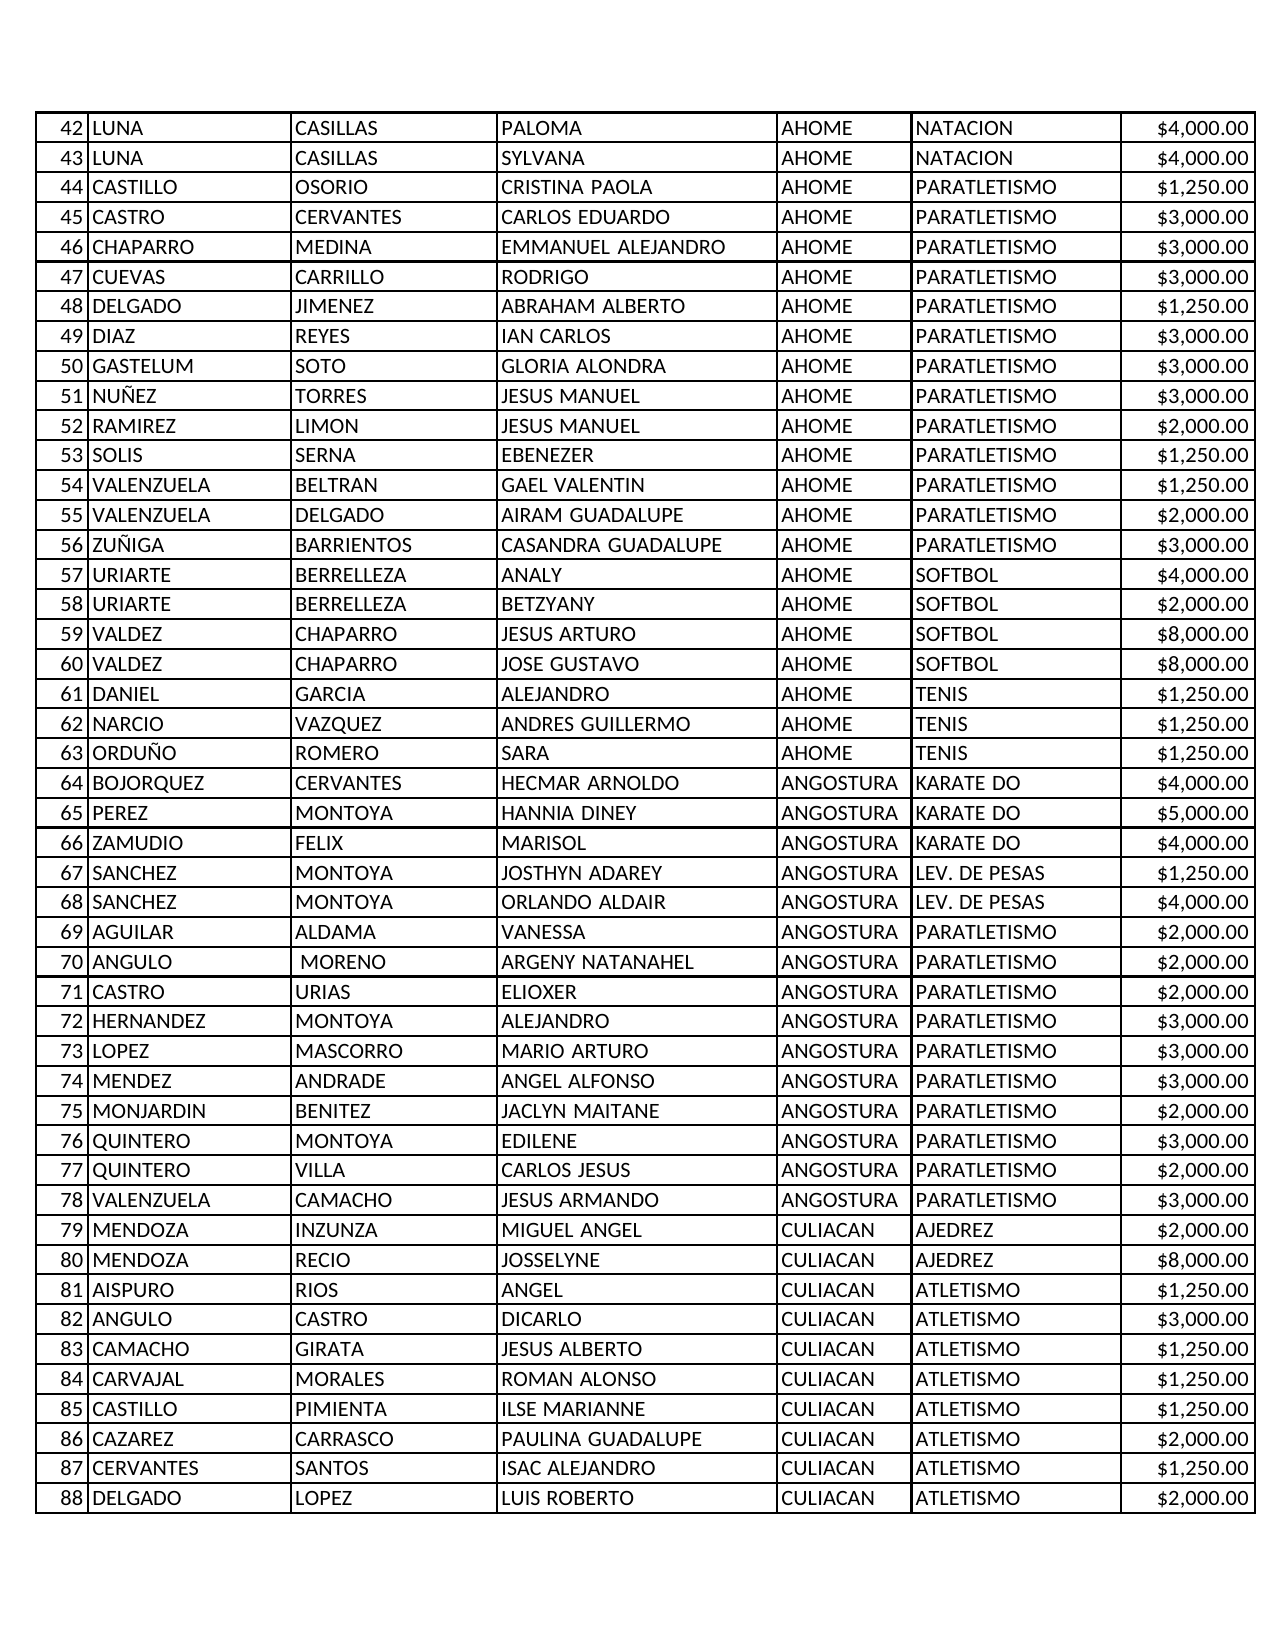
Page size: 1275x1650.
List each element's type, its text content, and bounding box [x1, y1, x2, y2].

table_cell ABRAHAM ALBERTO [498, 292, 776, 320]
table_cell MONTOYA [292, 888, 496, 916]
table_cell LUIS ROBERTO [498, 1484, 776, 1512]
table_cell CASTRO [292, 1305, 496, 1333]
table_cell $1,250.00 [1122, 680, 1254, 707]
table_cell CUEVAS [89, 263, 290, 290]
table_cell CARRILLO [292, 263, 496, 290]
table_cell SOFTBOL [913, 620, 1120, 648]
table_cell DANIEL [89, 680, 290, 707]
table_cell RAMIREZ [89, 411, 290, 439]
table_cell ATLETISMO [913, 1484, 1120, 1512]
table_cell $2,000.00 [1122, 1484, 1254, 1512]
table_cell 67 [37, 858, 87, 886]
table_cell DELGADO [89, 292, 290, 320]
table_cell PARATLETISMO [913, 263, 1120, 290]
table_cell SANCHEZ [89, 858, 290, 886]
table_cell ILSE MARIANNE [498, 1395, 776, 1422]
table_cell AHOME [778, 233, 910, 260]
table_cell 76 [37, 1126, 87, 1154]
table_header LUNA [89, 114, 290, 141]
table_cell ISAC ALEJANDRO [498, 1454, 776, 1482]
table_cell EDILENE [498, 1126, 776, 1154]
table_cell ANGOSTURA [778, 1097, 910, 1124]
table_cell $2,000.00 [1122, 501, 1254, 528]
table_header $4,000.00 [1122, 114, 1254, 141]
table_cell PARATLETISMO [913, 233, 1120, 260]
table_cell MONTOYA [292, 1126, 496, 1154]
table_cell PARATLETISMO [913, 322, 1120, 350]
table_cell PARATLETISMO [913, 501, 1120, 528]
table_cell ANGOSTURA [778, 799, 910, 826]
table_cell AHOME [778, 680, 910, 707]
table_cell ZAMUDIO [89, 829, 290, 856]
table_cell 86 [37, 1424, 87, 1452]
table_cell MASCORRO [292, 1037, 496, 1065]
table_cell AHOME [778, 441, 910, 469]
table_cell 58 [37, 590, 87, 618]
table_cell $1,250.00 [1122, 1335, 1254, 1363]
table_cell AHOME [778, 650, 910, 677]
table_cell SYLVANA [498, 143, 776, 171]
table_cell SANTOS [292, 1454, 496, 1482]
table_cell OSORIO [292, 173, 496, 201]
table_cell 51 [37, 382, 87, 409]
table_cell 44 [37, 173, 87, 201]
table_cell 43 [37, 143, 87, 171]
table_cell SOLIS [89, 441, 290, 469]
table_cell PARATLETISMO [913, 441, 1120, 469]
table_cell SOFTBOL [913, 590, 1120, 618]
table_cell CERVANTES [292, 203, 496, 231]
table_cell $3,000.00 [1122, 1186, 1254, 1214]
table_cell JESUS ARTURO [498, 620, 776, 648]
table_cell CRISTINA PAOLA [498, 173, 776, 201]
table_cell HANNIA DINEY [498, 799, 776, 826]
table_cell 60 [37, 650, 87, 677]
table_cell LOPEZ [89, 1037, 290, 1065]
table_header 42 [37, 114, 87, 141]
table_cell $1,250.00 [1122, 471, 1254, 499]
table_cell AHOME [778, 739, 910, 767]
table_cell DICARLO [498, 1305, 776, 1333]
table_cell QUINTERO [89, 1156, 290, 1184]
table_cell CHAPARRO [292, 650, 496, 677]
table_cell 64 [37, 769, 87, 797]
table_cell ATLETISMO [913, 1424, 1120, 1452]
table_cell CULIACAN [778, 1395, 910, 1422]
table_cell VALENZUELA [89, 501, 290, 528]
table_cell PARATLETISMO [913, 978, 1120, 1005]
table_cell MORENO [292, 948, 496, 975]
table_cell HECMAR ARNOLDO [498, 769, 776, 797]
table_cell NATACION [913, 143, 1120, 171]
table_cell 66 [37, 829, 87, 856]
table_cell 49 [37, 322, 87, 350]
table_cell LEV. DE PESAS [913, 888, 1120, 916]
table_cell 65 [37, 799, 87, 826]
table_cell GAEL VALENTIN [498, 471, 776, 499]
table_cell ANGOSTURA [778, 858, 910, 886]
table_cell AHOME [778, 620, 910, 648]
table_cell ANGOSTURA [778, 918, 910, 946]
table_cell $3,000.00 [1122, 233, 1254, 260]
table_cell KARATE DO [913, 769, 1120, 797]
table_cell MENDEZ [89, 1067, 290, 1094]
table_cell LOPEZ [292, 1484, 496, 1512]
table_cell AHOME [778, 590, 910, 618]
table_cell ANGOSTURA [778, 1037, 910, 1065]
table_cell CULIACAN [778, 1335, 910, 1363]
table_cell 53 [37, 441, 87, 469]
table_cell MENDOZA [89, 1246, 290, 1273]
table_cell ANGOSTURA [778, 769, 910, 797]
table_cell PARATLETISMO [913, 292, 1120, 320]
table_cell 75 [37, 1097, 87, 1124]
table_cell PARATLETISMO [913, 203, 1120, 231]
table_cell SOTO [292, 352, 496, 379]
table_cell PARATLETISMO [913, 1156, 1120, 1184]
table_cell 54 [37, 471, 87, 499]
table_cell MONJARDIN [89, 1097, 290, 1124]
table_cell CASILLAS [292, 143, 496, 171]
table_cell CAZAREZ [89, 1424, 290, 1452]
table_cell TENIS [913, 709, 1120, 737]
table_cell PIMIENTA [292, 1395, 496, 1422]
table_cell TENIS [913, 680, 1120, 707]
table_cell PARATLETISMO [913, 1097, 1120, 1124]
table_cell 83 [37, 1335, 87, 1363]
table_cell LEV. DE PESAS [913, 858, 1120, 886]
table_cell $1,250.00 [1122, 1454, 1254, 1482]
table_header NATACION [913, 114, 1120, 141]
table_cell 84 [37, 1365, 87, 1392]
table_cell AHOME [778, 203, 910, 231]
table_cell VALDEZ [89, 620, 290, 648]
table_cell 46 [37, 233, 87, 260]
table_cell ANGOSTURA [778, 1067, 910, 1094]
table_cell JIMENEZ [292, 292, 496, 320]
table_cell AJEDREZ [913, 1246, 1120, 1273]
table_cell $2,000.00 [1122, 1097, 1254, 1124]
table_cell MARISOL [498, 829, 776, 856]
table_cell ANGOSTURA [778, 829, 910, 856]
table_cell ANDRES GUILLERMO [498, 709, 776, 737]
table_cell $2,000.00 [1122, 978, 1254, 1005]
table_cell $2,000.00 [1122, 1156, 1254, 1184]
table_cell SOFTBOL [913, 560, 1120, 588]
table_cell GIRATA [292, 1335, 496, 1363]
table_cell ANGULO [89, 1305, 290, 1333]
table_cell ROMERO [292, 739, 496, 767]
table_cell CHAPARRO [292, 620, 496, 648]
table_cell ANGOSTURA [778, 948, 910, 975]
table_cell $3,000.00 [1122, 531, 1254, 558]
table_cell BETZYANY [498, 590, 776, 618]
table_cell ROMAN ALONSO [498, 1365, 776, 1392]
table_cell AHOME [778, 143, 910, 171]
table_cell PAULINA GUADALUPE [498, 1424, 776, 1452]
table_cell BELTRAN [292, 471, 496, 499]
table_cell LUNA [89, 143, 290, 171]
table_cell $1,250.00 [1122, 173, 1254, 201]
table_cell PARATLETISMO [913, 382, 1120, 409]
table_cell 85 [37, 1395, 87, 1422]
table_cell EMMANUEL ALEJANDRO [498, 233, 776, 260]
table_cell SOFTBOL [913, 650, 1120, 677]
table_cell $3,000.00 [1122, 1067, 1254, 1094]
table_cell CULIACAN [778, 1484, 910, 1512]
table_cell CASTRO [89, 978, 290, 1005]
table_cell $3,000.00 [1122, 352, 1254, 379]
table_cell JESUS MANUEL [498, 411, 776, 439]
table_cell ANALY [498, 560, 776, 588]
table_cell SERNA [292, 441, 496, 469]
table_cell CULIACAN [778, 1365, 910, 1392]
table_cell $1,250.00 [1122, 1395, 1254, 1422]
table_cell ANGOSTURA [778, 1156, 910, 1184]
table_cell CARVAJAL [89, 1365, 290, 1392]
table_cell $3,000.00 [1122, 1037, 1254, 1065]
table_cell ATLETISMO [913, 1305, 1120, 1333]
table_cell $1,250.00 [1122, 858, 1254, 886]
table_cell $1,250.00 [1122, 709, 1254, 737]
table_cell MARIO ARTURO [498, 1037, 776, 1065]
table_cell ANGOSTURA [778, 1126, 910, 1154]
table_cell BERRELLEZA [292, 560, 496, 588]
table_cell VILLA [292, 1156, 496, 1184]
table_cell VANESSA [498, 918, 776, 946]
table_cell $2,000.00 [1122, 1424, 1254, 1452]
table_cell ANDRADE [292, 1067, 496, 1094]
table_cell JOSTHYN ADAREY [498, 858, 776, 886]
table_cell AJEDREZ [913, 1216, 1120, 1243]
table_cell 68 [37, 888, 87, 916]
table_cell AHOME [778, 322, 910, 350]
table_cell JACLYN MAITANE [498, 1097, 776, 1124]
table_cell $4,000.00 [1122, 829, 1254, 856]
table_cell TENIS [913, 739, 1120, 767]
table_cell CAMACHO [89, 1335, 290, 1363]
table_cell CERVANTES [292, 769, 496, 797]
table_cell PARATLETISMO [913, 1037, 1120, 1065]
table_cell GARCIA [292, 680, 496, 707]
table_cell 81 [37, 1275, 87, 1303]
table_cell DELGADO [89, 1484, 290, 1512]
table_cell ATLETISMO [913, 1365, 1120, 1392]
table_cell CARLOS EDUARDO [498, 203, 776, 231]
table_cell GLORIA ALONDRA [498, 352, 776, 379]
table_cell URIARTE [89, 560, 290, 588]
table_cell AHOME [778, 382, 910, 409]
table_cell KARATE DO [913, 799, 1120, 826]
table_cell INZUNZA [292, 1216, 496, 1243]
table_cell MORALES [292, 1365, 496, 1392]
table_cell HERNANDEZ [89, 1007, 290, 1035]
table_cell $4,000.00 [1122, 560, 1254, 588]
table_cell MENDOZA [89, 1216, 290, 1243]
table_cell AHOME [778, 352, 910, 379]
table_cell PARATLETISMO [913, 1126, 1120, 1154]
table_cell GASTELUM [89, 352, 290, 379]
table_cell 80 [37, 1246, 87, 1273]
table_cell PARATLETISMO [913, 173, 1120, 201]
table_cell $1,250.00 [1122, 441, 1254, 469]
table_header PALOMA [498, 114, 776, 141]
table_header CASILLAS [292, 114, 496, 141]
table_cell NARCIO [89, 709, 290, 737]
table_cell SANCHEZ [89, 888, 290, 916]
table_cell ELIOXER [498, 978, 776, 1005]
table_cell $4,000.00 [1122, 888, 1254, 916]
table_cell $3,000.00 [1122, 322, 1254, 350]
table_cell AHOME [778, 292, 910, 320]
table_cell CAMACHO [292, 1186, 496, 1214]
table_cell MIGUEL ANGEL [498, 1216, 776, 1243]
table_cell REYES [292, 322, 496, 350]
table_cell $3,000.00 [1122, 1007, 1254, 1035]
table_cell 55 [37, 501, 87, 528]
table_cell $2,000.00 [1122, 411, 1254, 439]
table_cell 61 [37, 680, 87, 707]
table_cell ATLETISMO [913, 1335, 1120, 1363]
table_cell $4,000.00 [1122, 143, 1254, 171]
table_cell PEREZ [89, 799, 290, 826]
table_cell 72 [37, 1007, 87, 1035]
table_header AHOME [778, 114, 910, 141]
table_cell LIMON [292, 411, 496, 439]
table_cell ALDAMA [292, 918, 496, 946]
table_cell PARATLETISMO [913, 471, 1120, 499]
table_cell 77 [37, 1156, 87, 1184]
table_cell JESUS ALBERTO [498, 1335, 776, 1363]
table_cell 45 [37, 203, 87, 231]
table_cell ZUÑIGA [89, 531, 290, 558]
table_cell $1,250.00 [1122, 292, 1254, 320]
table_cell CHAPARRO [89, 233, 290, 260]
table_cell $2,000.00 [1122, 590, 1254, 618]
table_cell PARATLETISMO [913, 1186, 1120, 1214]
table_cell AHOME [778, 411, 910, 439]
table_cell VALDEZ [89, 650, 290, 677]
table_cell $1,250.00 [1122, 1365, 1254, 1392]
table_cell AHOME [778, 263, 910, 290]
table_cell AHOME [778, 173, 910, 201]
table_cell $1,250.00 [1122, 739, 1254, 767]
table_cell IAN CARLOS [498, 322, 776, 350]
table_cell 78 [37, 1186, 87, 1214]
table_cell MONTOYA [292, 858, 496, 886]
table_cell QUINTERO [89, 1126, 290, 1154]
table_cell CULIACAN [778, 1305, 910, 1333]
table_cell ANGOSTURA [778, 978, 910, 1005]
table_cell BERRELLEZA [292, 590, 496, 618]
table_cell AHOME [778, 501, 910, 528]
table_cell 73 [37, 1037, 87, 1065]
table_cell 82 [37, 1305, 87, 1333]
table_cell 62 [37, 709, 87, 737]
table_cell ANGEL ALFONSO [498, 1067, 776, 1094]
table_cell FELIX [292, 829, 496, 856]
table_cell SARA [498, 739, 776, 767]
table_cell $2,000.00 [1122, 918, 1254, 946]
table_cell PARATLETISMO [913, 352, 1120, 379]
table_cell ATLETISMO [913, 1395, 1120, 1422]
table_cell $2,000.00 [1122, 948, 1254, 975]
table_cell VALENZUELA [89, 1186, 290, 1214]
table_cell MONTOYA [292, 1007, 496, 1035]
table_cell AISPURO [89, 1275, 290, 1303]
table_cell MONTOYA [292, 799, 496, 826]
table_cell PARATLETISMO [913, 531, 1120, 558]
table_cell AHOME [778, 531, 910, 558]
table_cell ORLANDO ALDAIR [498, 888, 776, 916]
table_cell $1,250.00 [1122, 1275, 1254, 1303]
table_cell RODRIGO [498, 263, 776, 290]
table_cell 50 [37, 352, 87, 379]
table_cell RIOS [292, 1275, 496, 1303]
table_cell JOSE GUSTAVO [498, 650, 776, 677]
table_cell CARLOS JESUS [498, 1156, 776, 1184]
table_cell KARATE DO [913, 829, 1120, 856]
table_cell DIAZ [89, 322, 290, 350]
table_cell ALEJANDRO [498, 680, 776, 707]
table_cell 52 [37, 411, 87, 439]
table_cell ATLETISMO [913, 1275, 1120, 1303]
table_cell 56 [37, 531, 87, 558]
table_cell $8,000.00 [1122, 650, 1254, 677]
table_cell $3,000.00 [1122, 382, 1254, 409]
table_cell 63 [37, 739, 87, 767]
table_cell VAZQUEZ [292, 709, 496, 737]
table_cell PARATLETISMO [913, 1067, 1120, 1094]
table_cell ATLETISMO [913, 1454, 1120, 1482]
table_cell JOSSELYNE [498, 1246, 776, 1273]
table_cell DELGADO [292, 501, 496, 528]
table_cell ANGEL [498, 1275, 776, 1303]
table_cell CULIACAN [778, 1424, 910, 1452]
table_cell JESUS ARMANDO [498, 1186, 776, 1214]
table_cell AHOME [778, 560, 910, 588]
table_cell 74 [37, 1067, 87, 1094]
table_cell BENITEZ [292, 1097, 496, 1124]
table_cell CASTILLO [89, 173, 290, 201]
table_cell PARATLETISMO [913, 918, 1120, 946]
table_cell TORRES [292, 382, 496, 409]
table_cell ORDUÑO [89, 739, 290, 767]
table_cell CARRASCO [292, 1424, 496, 1452]
table_cell $3,000.00 [1122, 203, 1254, 231]
table_cell RECIO [292, 1246, 496, 1273]
table_cell CASTRO [89, 203, 290, 231]
table_cell PARATLETISMO [913, 411, 1120, 439]
table_cell $8,000.00 [1122, 1246, 1254, 1273]
table_cell URIAS [292, 978, 496, 1005]
table_cell 79 [37, 1216, 87, 1243]
table_cell $8,000.00 [1122, 620, 1254, 648]
table_cell ANGOSTURA [778, 888, 910, 916]
table_cell $3,000.00 [1122, 1126, 1254, 1154]
table_cell AGUILAR [89, 918, 290, 946]
table_cell PARATLETISMO [913, 1007, 1120, 1035]
table_cell 48 [37, 292, 87, 320]
table_cell CULIACAN [778, 1275, 910, 1303]
table_cell 47 [37, 263, 87, 290]
table_cell 70 [37, 948, 87, 975]
table_cell BARRIENTOS [292, 531, 496, 558]
table_cell $3,000.00 [1122, 263, 1254, 290]
table_cell ANGULO [89, 948, 290, 975]
table_cell $2,000.00 [1122, 1216, 1254, 1243]
table_cell 69 [37, 918, 87, 946]
table_cell 59 [37, 620, 87, 648]
table_cell AHOME [778, 709, 910, 737]
table_cell VALENZUELA [89, 471, 290, 499]
table_cell MEDINA [292, 233, 496, 260]
table_cell JESUS MANUEL [498, 382, 776, 409]
table_cell BOJORQUEZ [89, 769, 290, 797]
table_cell CASANDRA GUADALUPE [498, 531, 776, 558]
table_cell PARATLETISMO [913, 948, 1120, 975]
table_cell 57 [37, 560, 87, 588]
table_cell $4,000.00 [1122, 769, 1254, 797]
table_cell ANGOSTURA [778, 1007, 910, 1035]
table_cell CERVANTES [89, 1454, 290, 1482]
table_cell AIRAM GUADALUPE [498, 501, 776, 528]
table_cell CULIACAN [778, 1216, 910, 1243]
table_cell ANGOSTURA [778, 1186, 910, 1214]
table_cell CULIACAN [778, 1246, 910, 1273]
table_cell $5,000.00 [1122, 799, 1254, 826]
table_cell 71 [37, 978, 87, 1005]
table_cell $3,000.00 [1122, 1305, 1254, 1333]
table_cell ALEJANDRO [498, 1007, 776, 1035]
table_cell EBENEZER [498, 441, 776, 469]
table_cell URIARTE [89, 590, 290, 618]
table_cell AHOME [778, 471, 910, 499]
table_cell ARGENY NATANAHEL [498, 948, 776, 975]
table_cell CULIACAN [778, 1454, 910, 1482]
table_cell CASTILLO [89, 1395, 290, 1422]
table_cell 88 [37, 1484, 87, 1512]
table_cell 87 [37, 1454, 87, 1482]
table_cell NUÑEZ [89, 382, 290, 409]
